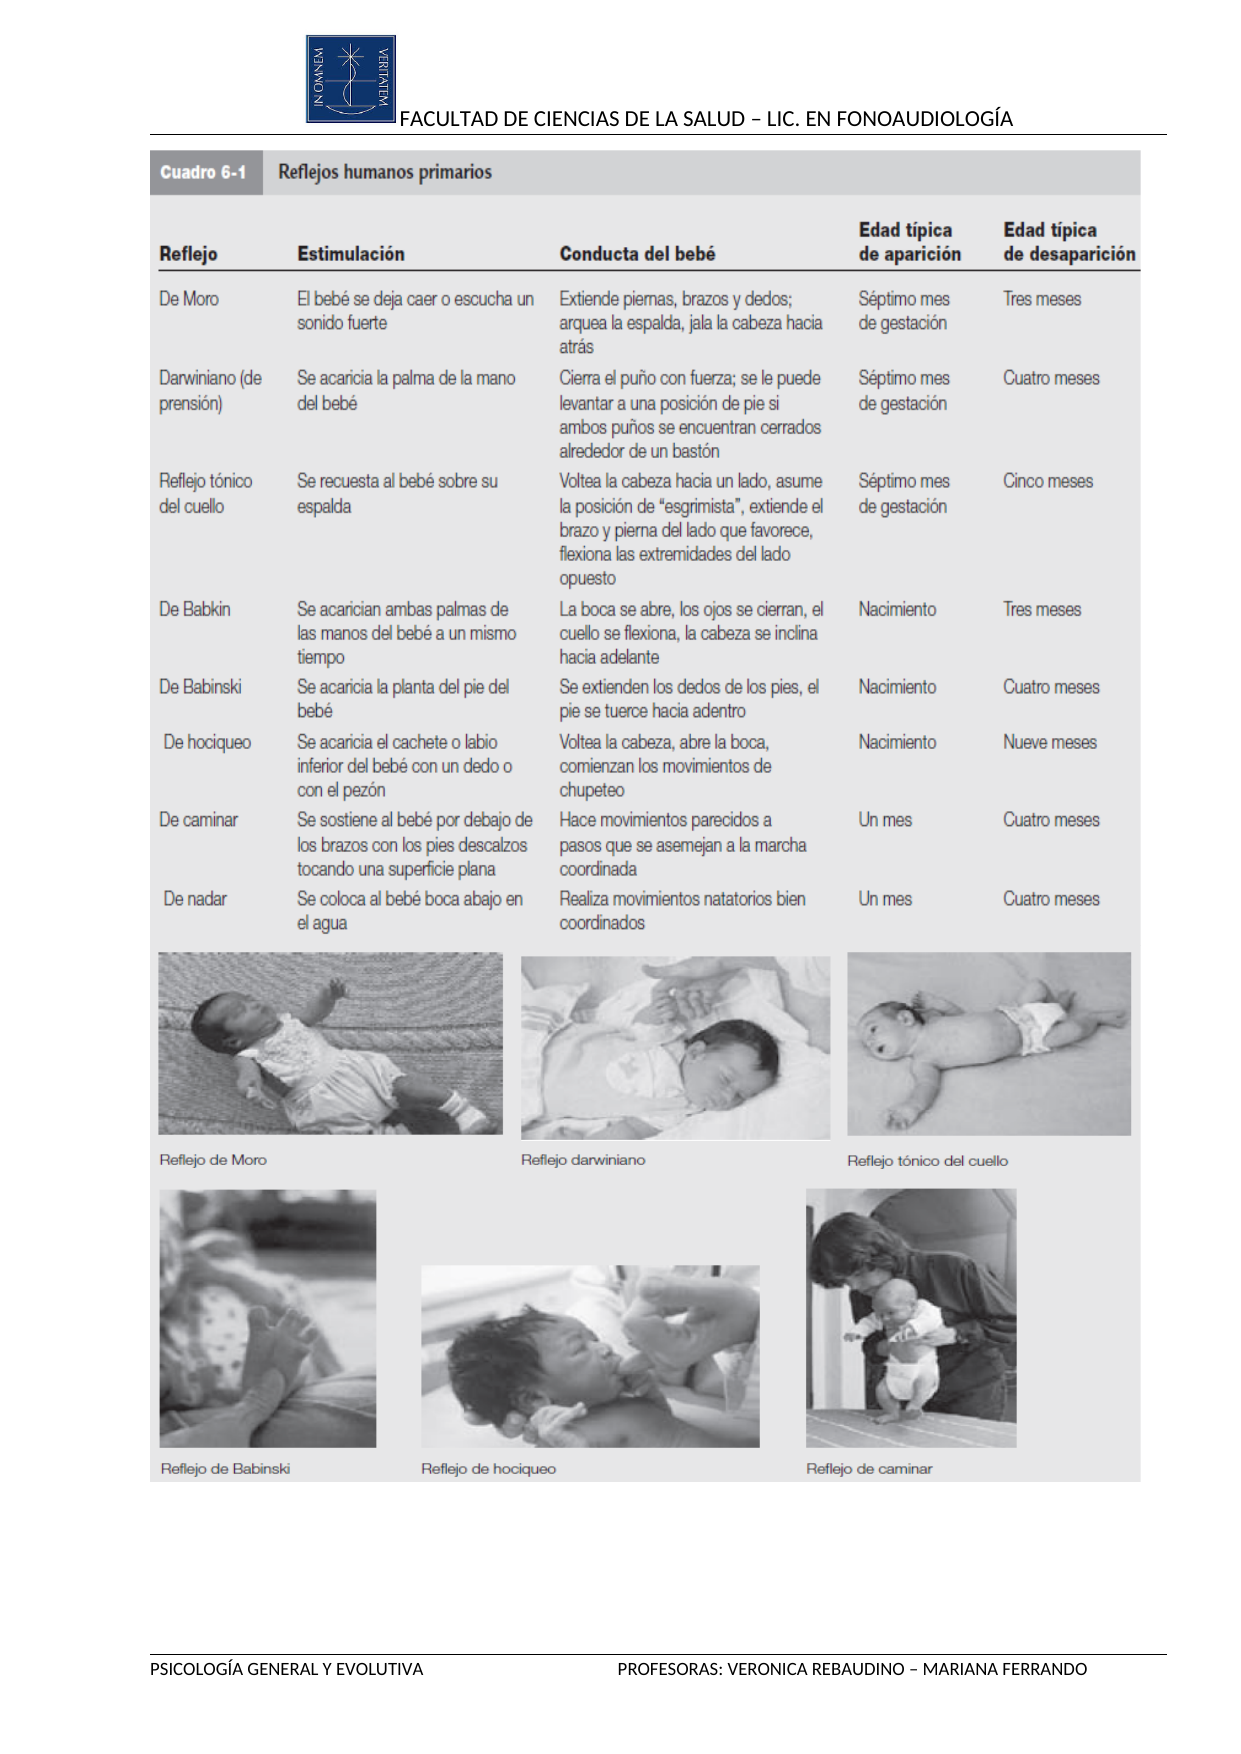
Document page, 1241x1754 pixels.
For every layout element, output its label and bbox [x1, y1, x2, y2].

picture [150, 150, 1141, 1482]
picture [302, 29, 400, 127]
